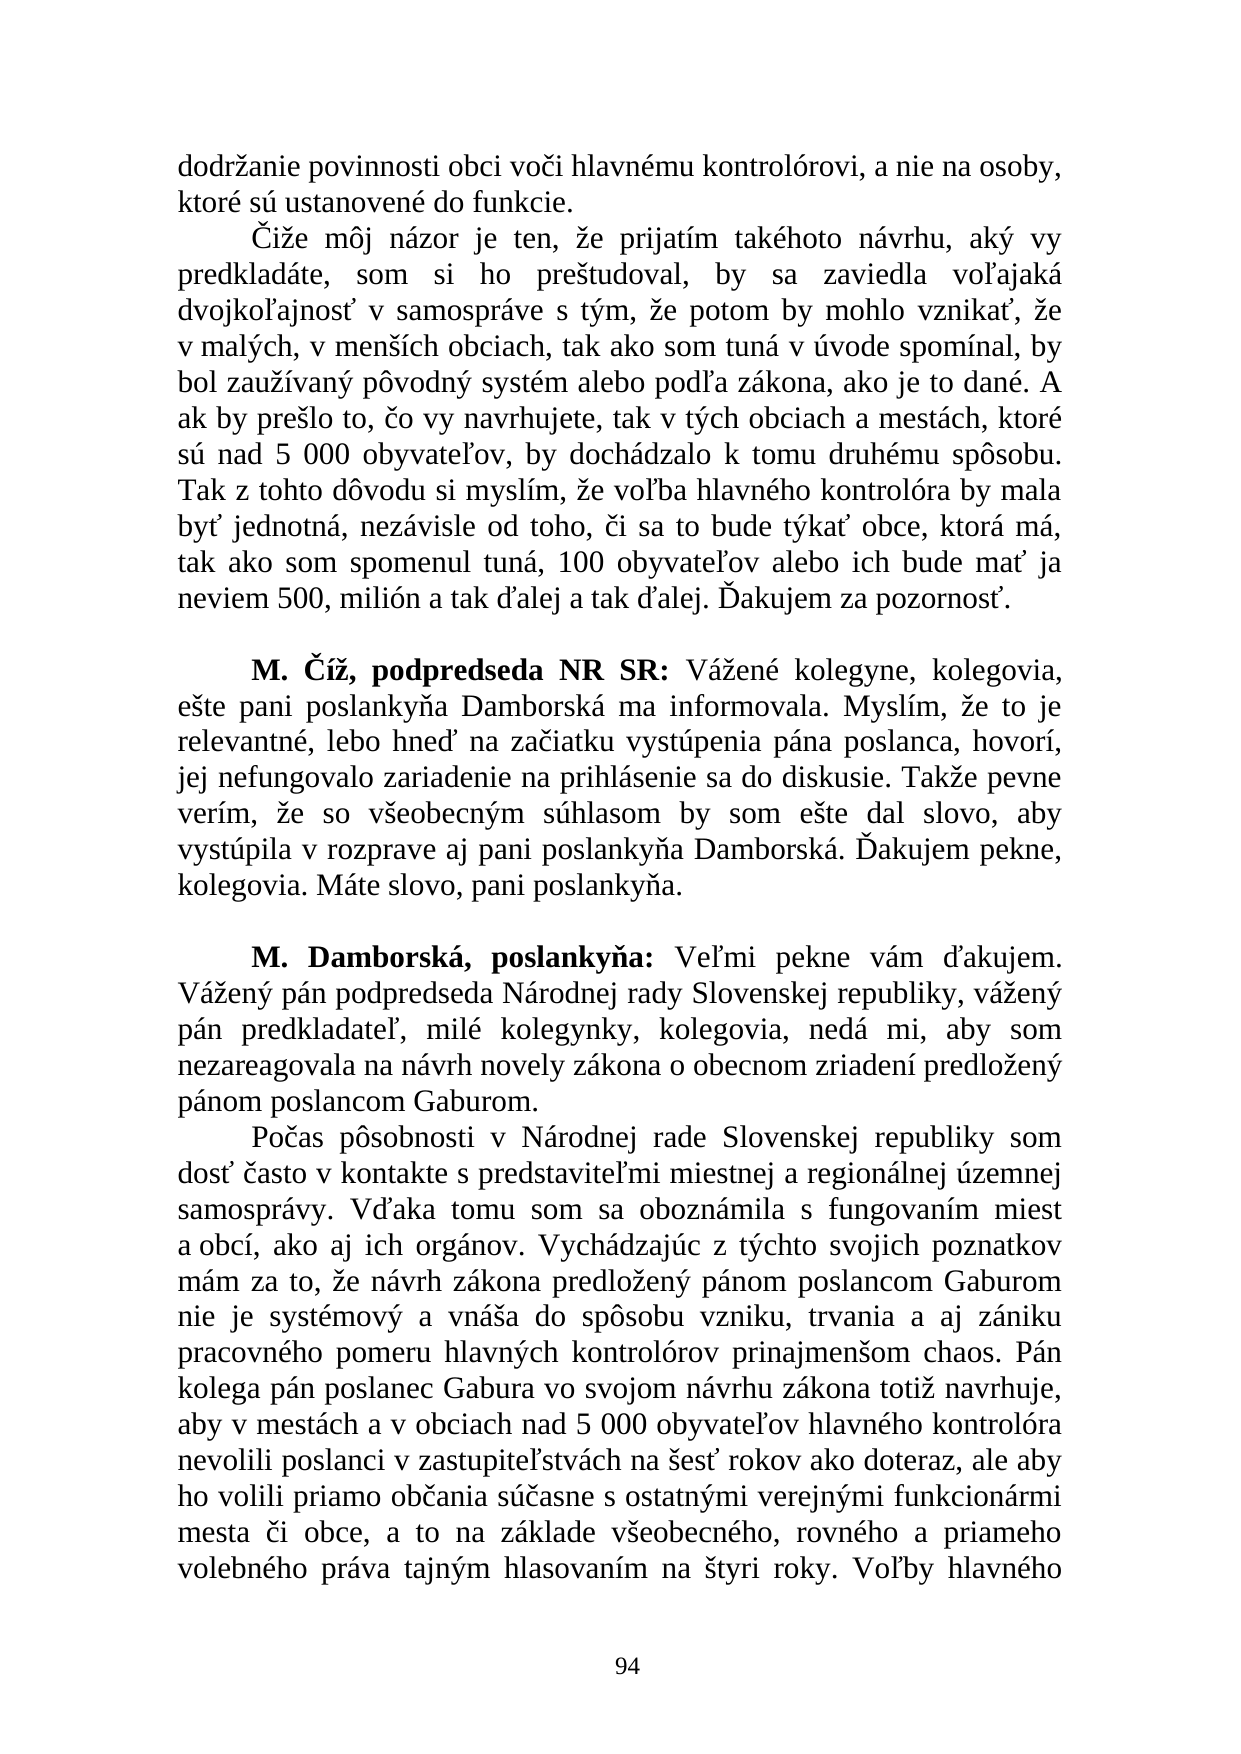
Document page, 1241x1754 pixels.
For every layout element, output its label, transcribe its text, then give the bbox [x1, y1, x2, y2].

text Čiže môj názor je ten, že prijatím takéhoto návrhu, aký vy predkladáte, som si ho preštudoval, by sa zaviedla voľajaká dvojkoľajnosť v samospráve s tým, že potom by mohlo vznikať, že v malých, v menších obciach, tak ako som tuná v úvode spomínal, by bol zaužívaný pôvodný systém alebo podľa zákona, ako je to dané. A ak by prešlo to, čo vy navrhujete, tak v tých obciach a mestách, ktoré sú nad 5 000 obyvateľov, by dochádzalo k tomu druhému spôsobu. Tak z tohto dôvodu si myslím, že voľba hlavného kontrolóra by mala byť jednotná, nezávisle od toho, či sa to bude týkať obce, ktorá má, tak ako som spomenul tuná, 100 obyvateľov alebo ich bude mať ja neviem 500, milión a tak ďalej a tak ďalej. Ďakujem za pozornosť. [177, 219, 1063, 615]
text M. Číž, podpredseda NR SR: Vážené kolegyne, kolegovia, ešte pani poslankyňa Damborská ma informovala. Myslím, že to je relevantné, lebo hneď na začiatku vystúpenia pána poslanca, hovorí, jej nefungovalo zariadenie na prihlásenie sa do diskusie. Takže pevne verím, že so všeobecným súhlasom by som ešte dal slovo, aby vystúpila v rozprave aj pani poslankyňa Damborská. Ďakujem pekne, kolegovia. Máte slovo, pani poslankyňa. [177, 651, 1063, 902]
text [177, 148, 1063, 219]
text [177, 1118, 1063, 1585]
text M. Damborská, poslankyňa: Veľmi pekne vám ďakujem. Vážený pán podpredseda Národnej rady Slovenskej republiky, vážený pán predkladateľ, milé kolegynky, kolegovia, nedá mi, aby som nezareagovala na návrh novely zákona o obecnom zriadení predložený pánom poslancom Gaburom. [177, 938, 1063, 1118]
